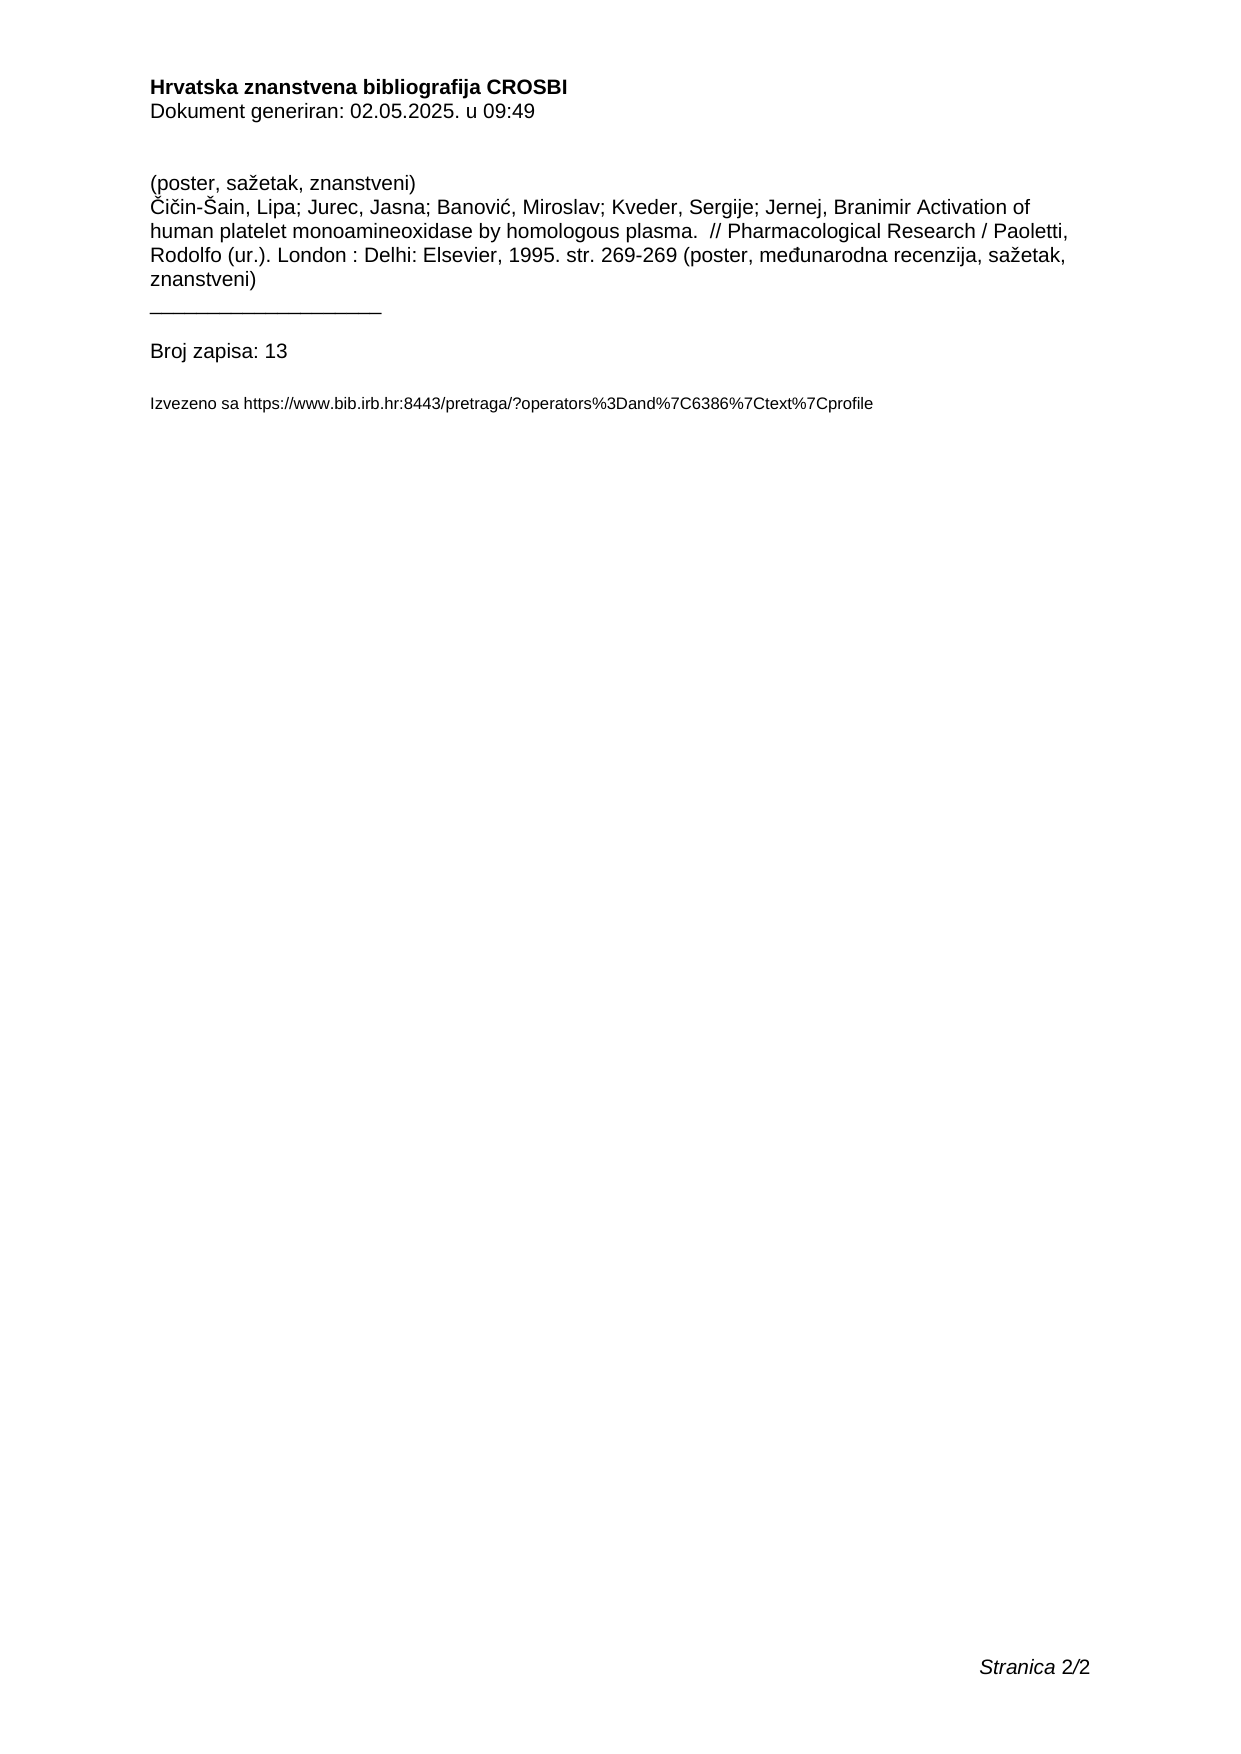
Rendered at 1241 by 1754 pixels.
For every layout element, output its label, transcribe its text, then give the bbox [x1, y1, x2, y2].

text Broj zapisa: 13 [150, 339, 1090, 363]
text Izvezeno sa https://www.bib.irb.hr:8443/pretraga/?operators%3Dand%7C6386%7Ctext%7Cprofile [150, 394, 1090, 413]
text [150, 171, 1090, 195]
text ____________________ [150, 291, 1090, 315]
text Čičin-Šain, Lipa; Jurec, Jasna; Banović, Miroslav; Kveder, Sergije; Jernej, Branimir [150, 195, 1090, 291]
